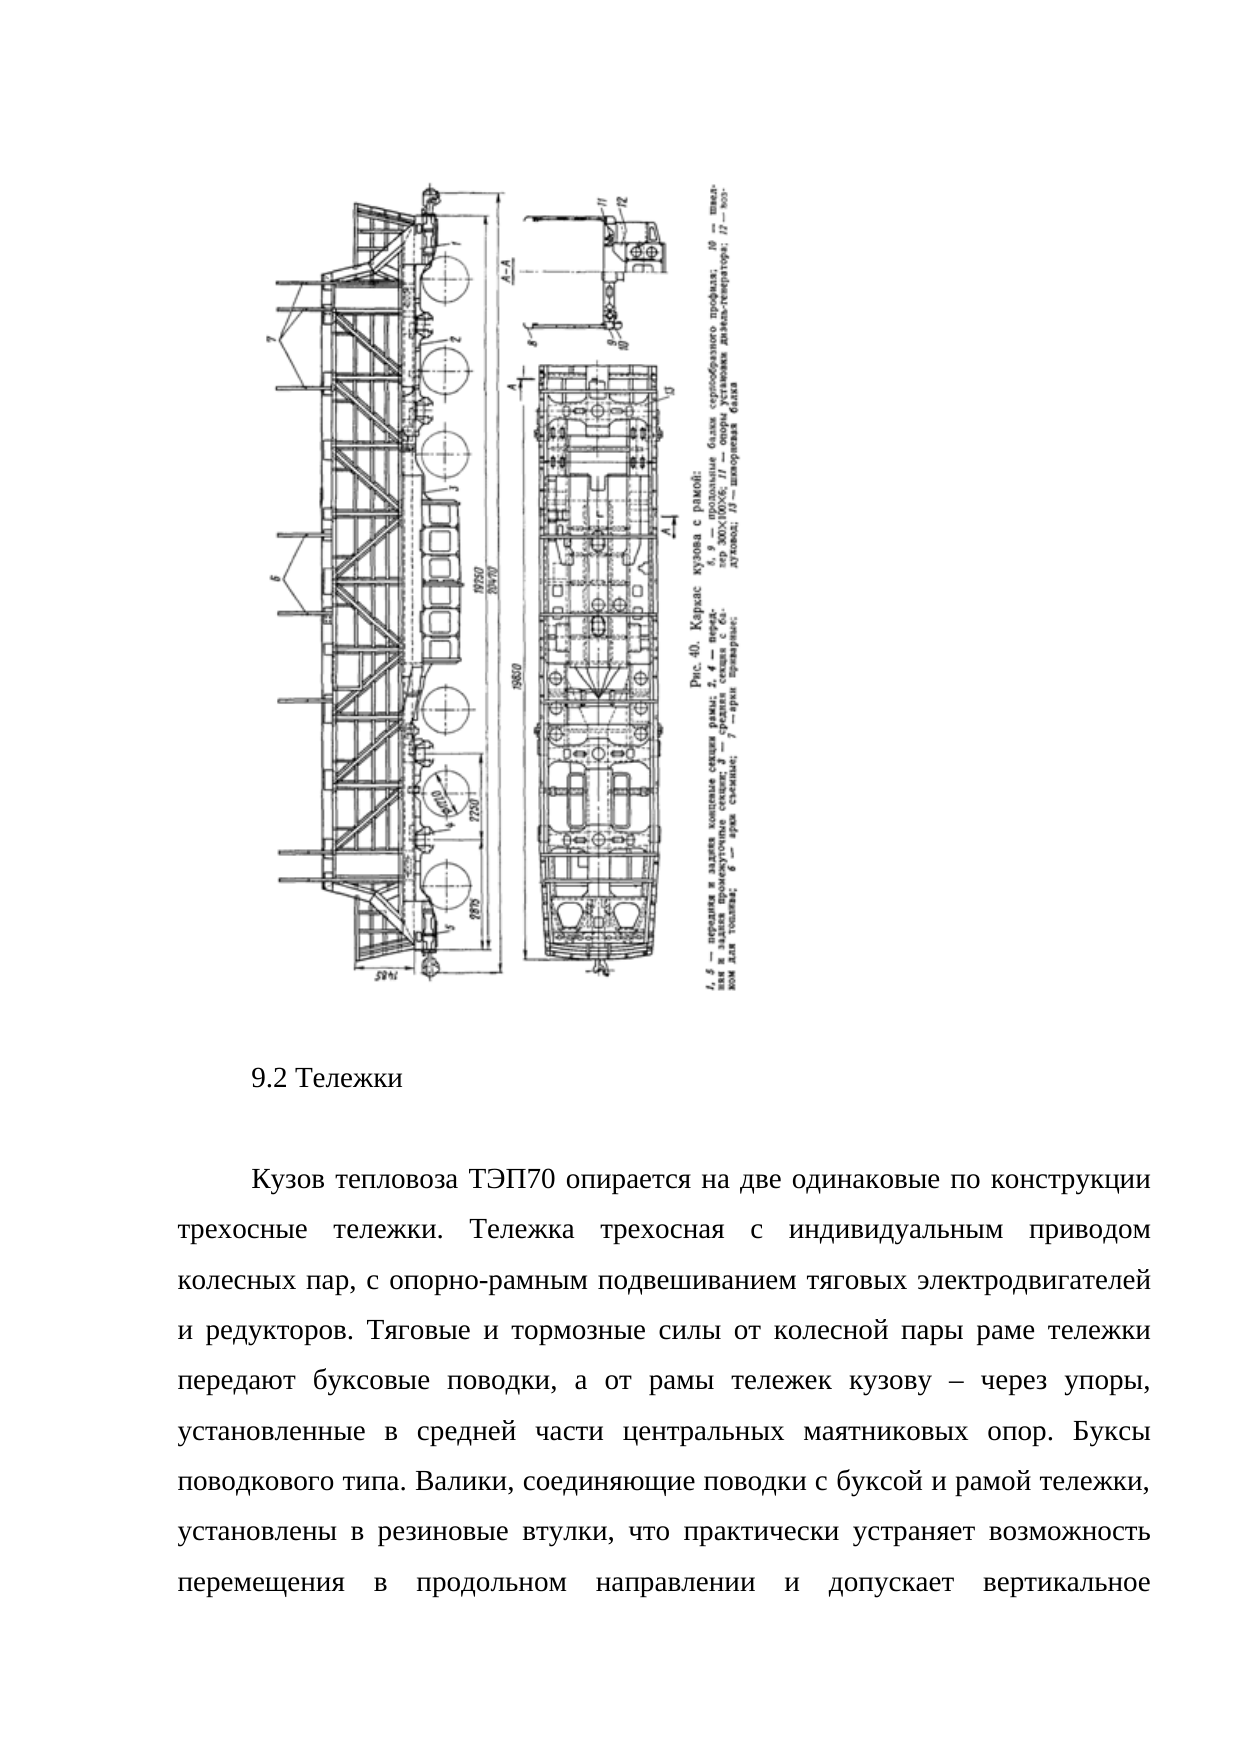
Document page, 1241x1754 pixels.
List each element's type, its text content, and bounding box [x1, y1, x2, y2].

picture [251, 177, 745, 997]
text 9.2 Тележки [177, 1061, 1152, 1094]
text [177, 1161, 1152, 1597]
